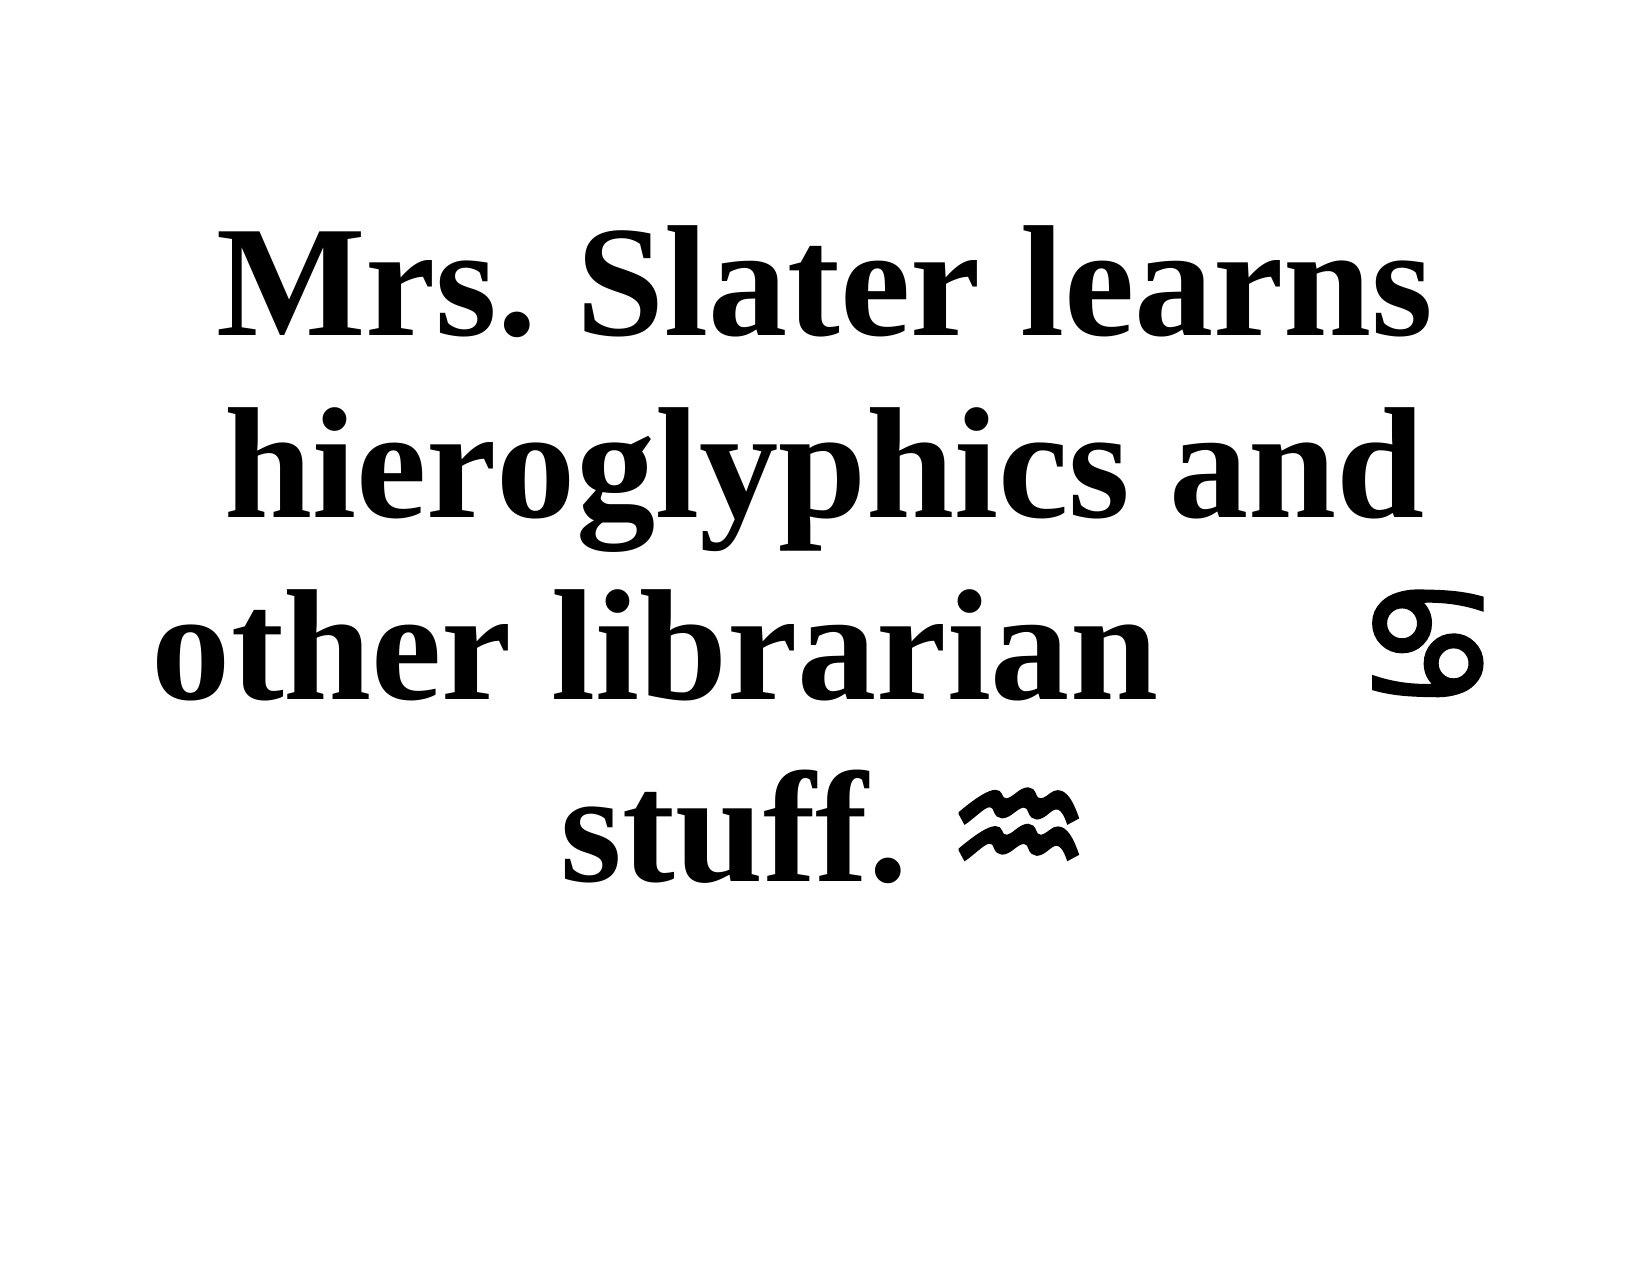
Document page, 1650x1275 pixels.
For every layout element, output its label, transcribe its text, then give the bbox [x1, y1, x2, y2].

text Mrs. Slater learns hieroglyphics and other librarian stuff. [150, 187, 1500, 916]
